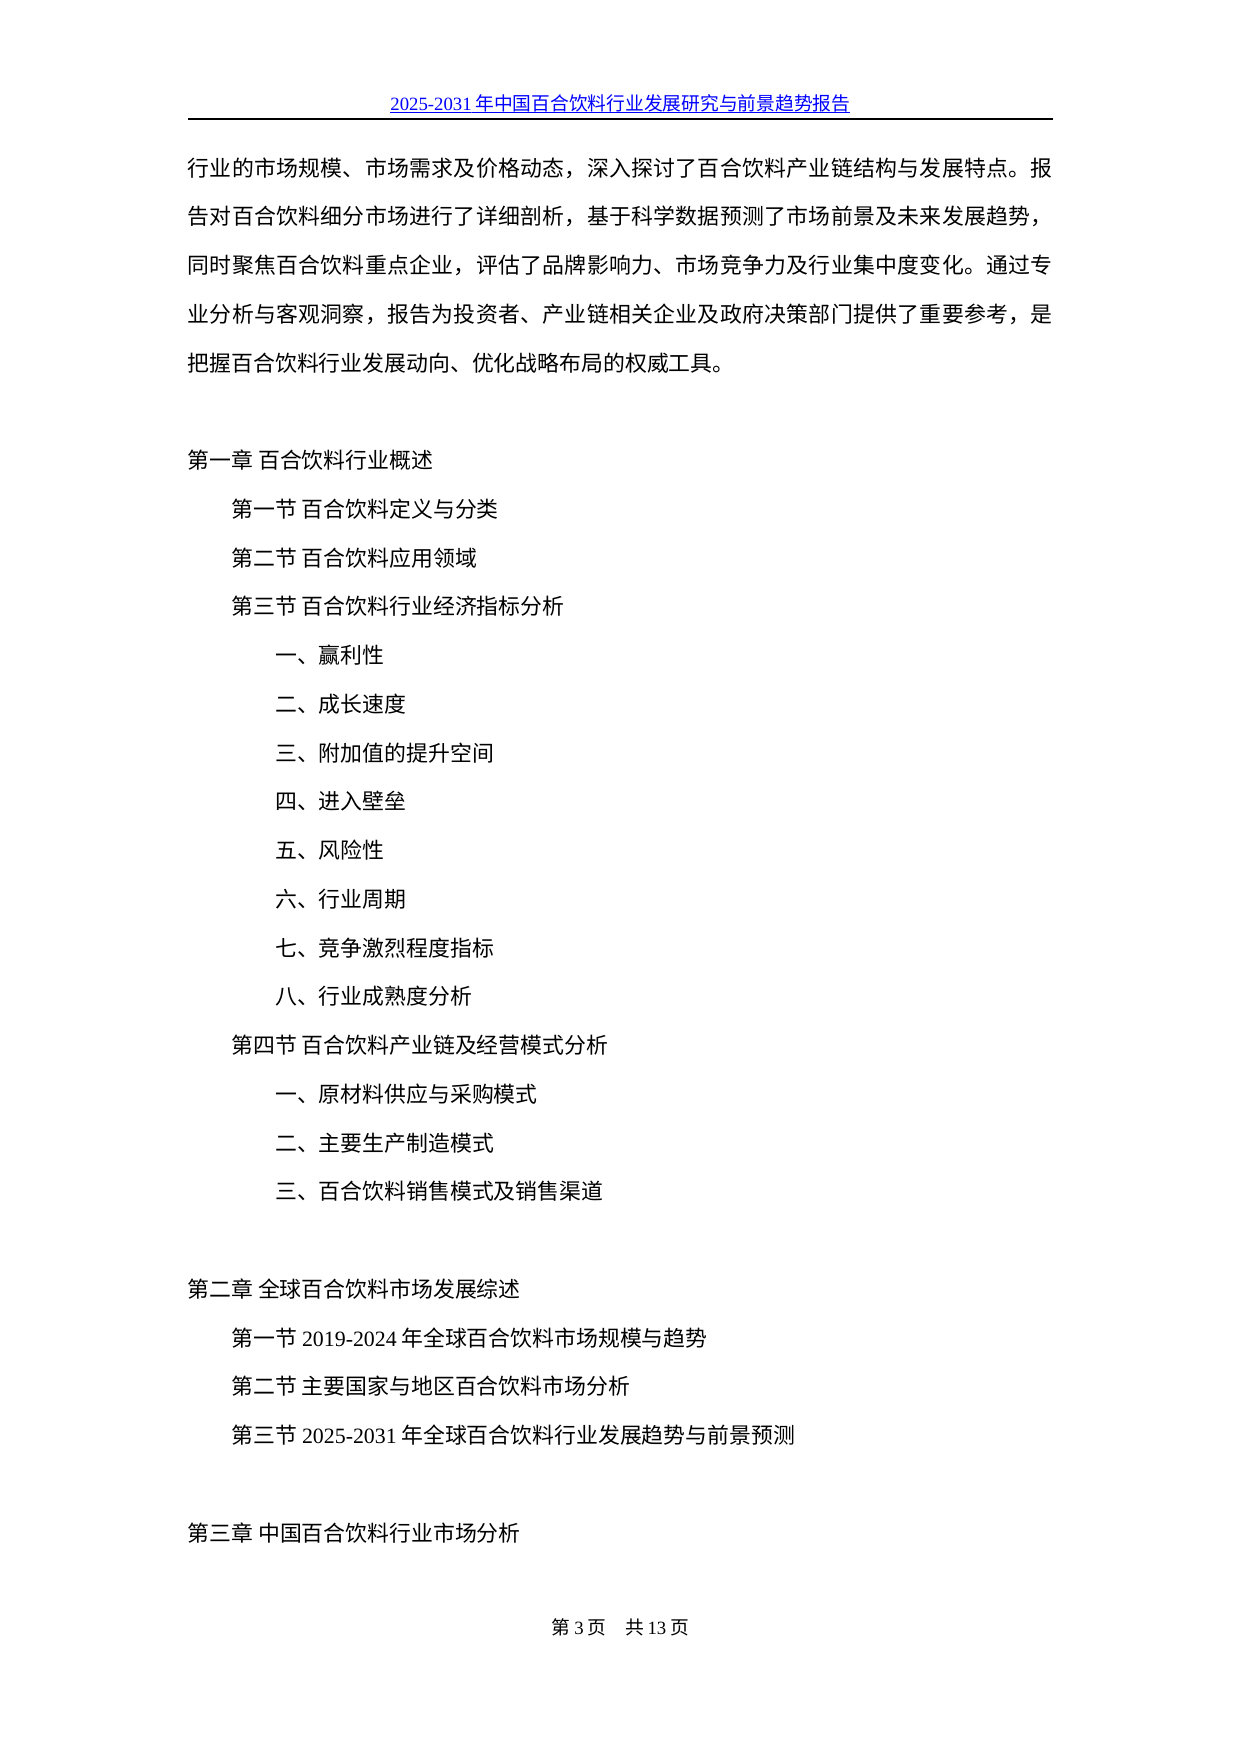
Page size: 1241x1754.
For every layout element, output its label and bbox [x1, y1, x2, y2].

text [187, 150, 1053, 1548]
